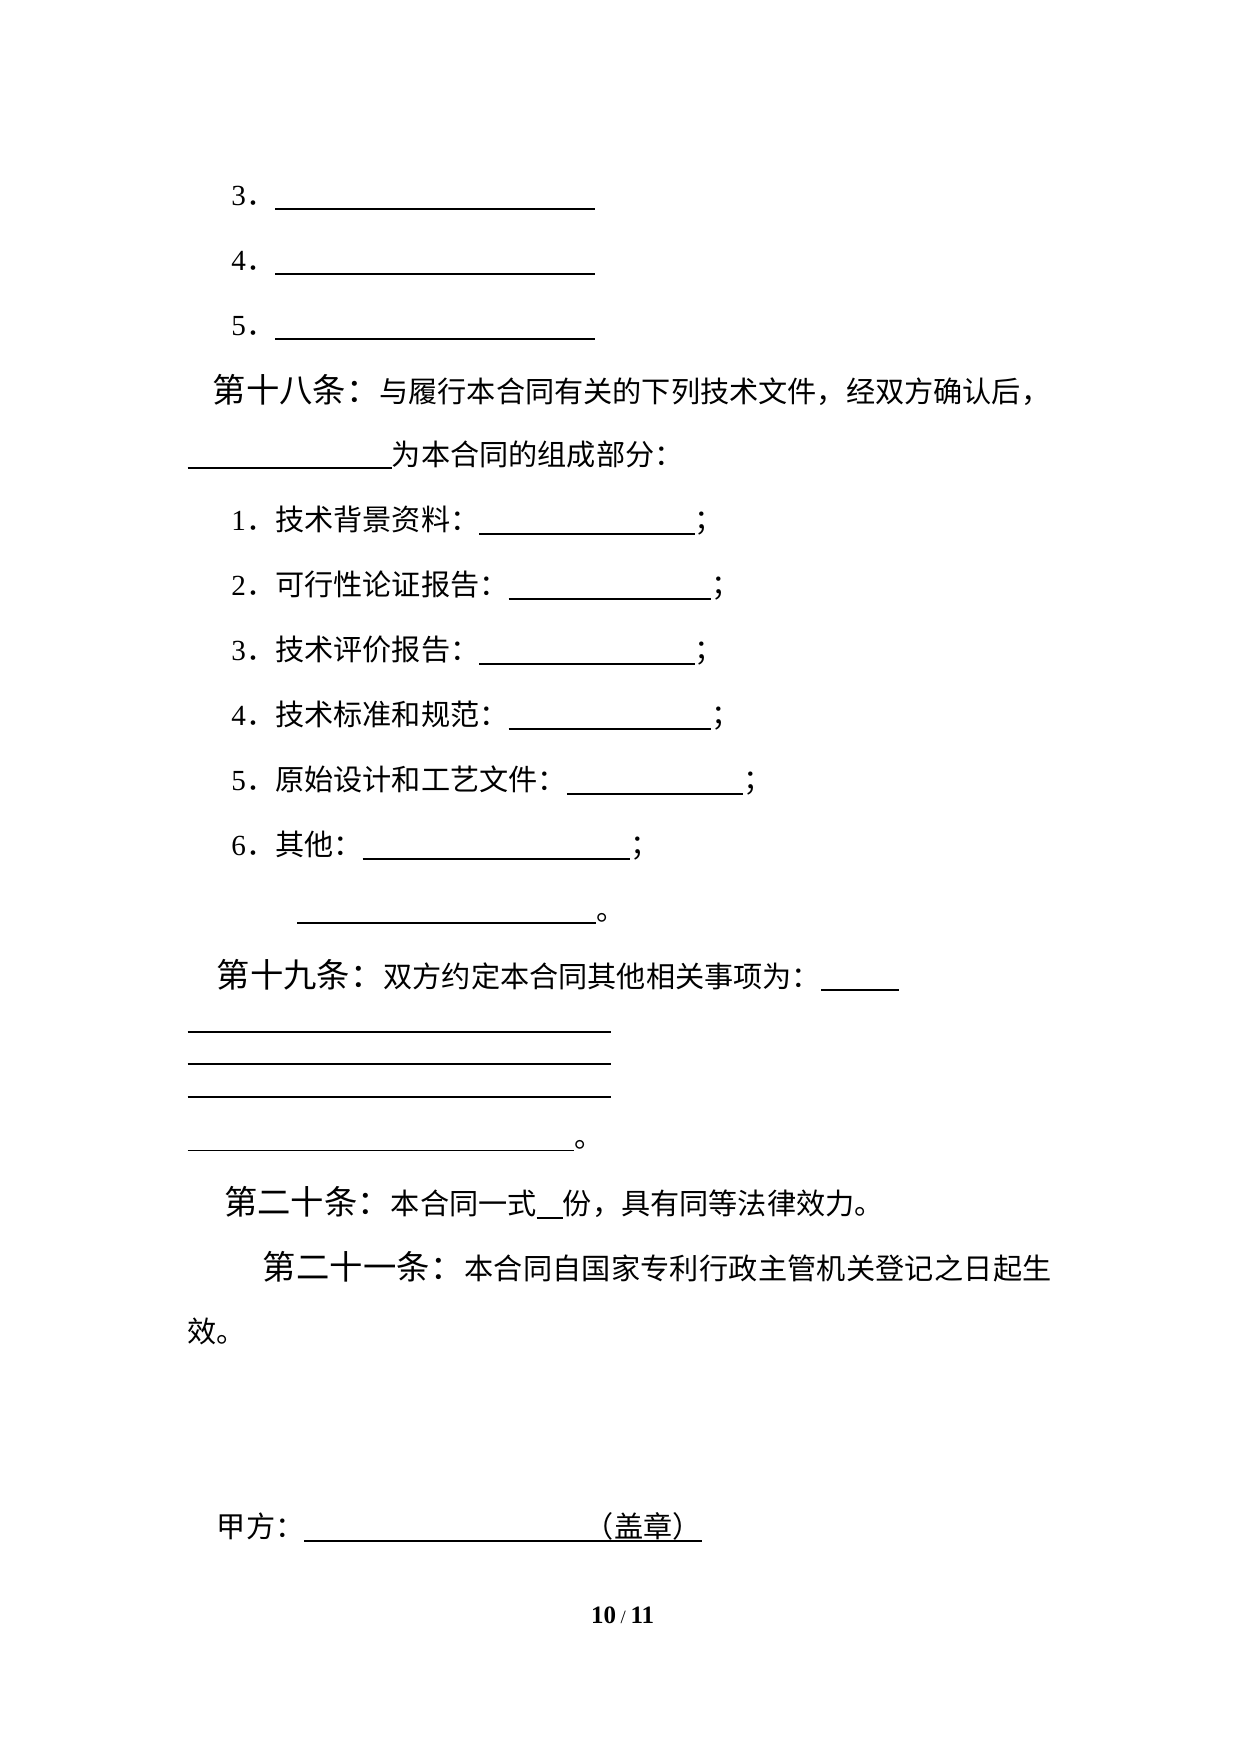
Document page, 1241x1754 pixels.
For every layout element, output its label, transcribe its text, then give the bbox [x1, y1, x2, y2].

text 。 [187, 1103, 1053, 1168]
text 3． [187, 160, 1053, 225]
text 4．技术标准和规范： ； [187, 680, 1053, 745]
text 第二十一条：本合同自国家专利行政主管机关登记之日起生效。 [187, 1233, 1053, 1363]
text 为本合同的组成部分： [187, 420, 1053, 485]
text 1．技术背景资料： ； [187, 485, 1053, 550]
text 4． [187, 225, 1053, 290]
text 2．可行性论证报告： ； [187, 550, 1053, 615]
text 5．原始设计和工艺文件： ； [187, 745, 1053, 810]
text 第十八条：与履行本合同有关的下列技术文件，经双方确认后， [187, 355, 1053, 420]
text 甲方： （盖章） [187, 1493, 1053, 1558]
text 3．技术评价报告： ； [187, 615, 1053, 680]
text 5． [187, 290, 1053, 355]
text 。 [187, 875, 1053, 940]
text 第十九条：双方约定本合同其他相关事项为： [187, 940, 1053, 1005]
text 6．其他： ； [187, 810, 1053, 875]
text 第二十条：本合同一式 份，具有同等法律效力。 [187, 1168, 1053, 1233]
